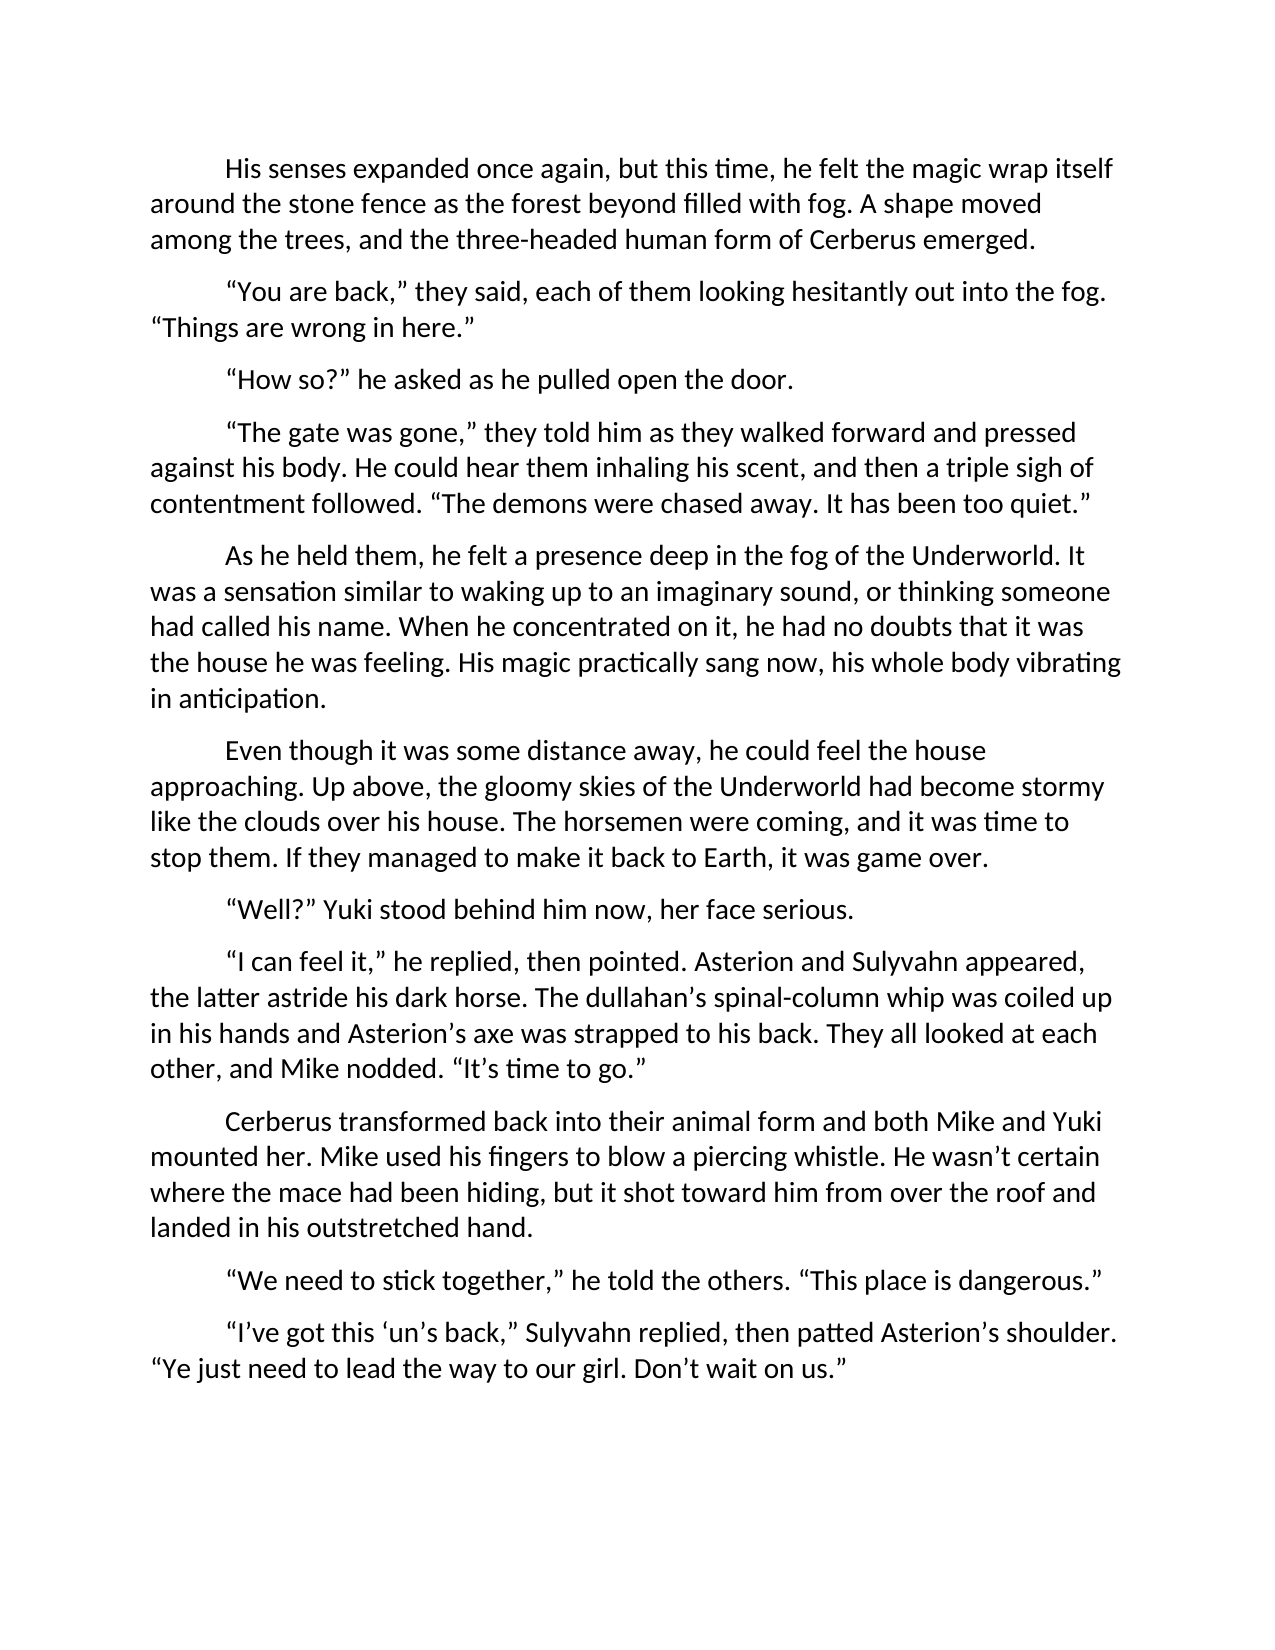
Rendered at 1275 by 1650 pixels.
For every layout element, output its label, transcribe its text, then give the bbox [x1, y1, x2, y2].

text His senses expanded once again, but this time, he felt the magic wrap itself around the stone fence as the forest beyond filled with fog. A shape moved among the trees, and the three-headed human form of Cerberus emerged. [150, 150, 1125, 257]
text Even though it was some distance away, he could feel the house approaching. Up above, the gloomy skies of the Underworld had become stormy like the clouds over his house. The horsemen were coming, and it was time to stop them. If they managed to make it back to Earth, it was game over. [150, 732, 1125, 874]
text “The gate was gone,” they told him as they walked forward and pressed against his body. He could hear them inhaling his scent, and then a triple sigh of contentment followed. “The demons were chased away. It has been too quiet.” [150, 414, 1125, 521]
text “I’ve got this ‘un’s back,” Sulyvahn replied, then patted Asterion’s shoulder. “Ye just need to lead the way to our girl. Don’t wait on us.” [150, 1314, 1125, 1385]
text “I can feel it,” he replied, then pointed. Asterion and Sulyvahn appeared, the latter astride his dark horse. The dullahan’s spinal-column whip was coiled up in his hands and Asterion’s axe was strapped to his back. They all looked at each other, and Mike nodded. “It’s time to go.” [150, 943, 1125, 1086]
text “We need to stick together,” he told the others. “This place is dangerous.” [150, 1262, 1125, 1297]
text “You are back,” they said, each of them looking hesitantly out into the fog. “Things are wrong in here.” [150, 273, 1125, 345]
text As he held them, he felt a presence deep in the fog of the Underworld. It was a sensation similar to waking up to an imaginary sound, or thinking someone had called his name. When he concentrated on it, he had no doubts that it was the house he was feeling. His magic practically sang now, his whole body vibrating in anticipation. [150, 537, 1125, 715]
text “Well?” Yuki stood behind him now, her face serious. [150, 891, 1125, 927]
text “How so?” he asked as he pulled open the door. [150, 361, 1125, 397]
text Cerberus transformed back into their animal form and both Mike and Yuki mounted her. Mike used his fingers to blow a piercing whistle. He wasn’t certain where the mace had been hiding, but it shot toward him from over the roof and landed in his outstretched hand. [150, 1103, 1125, 1245]
